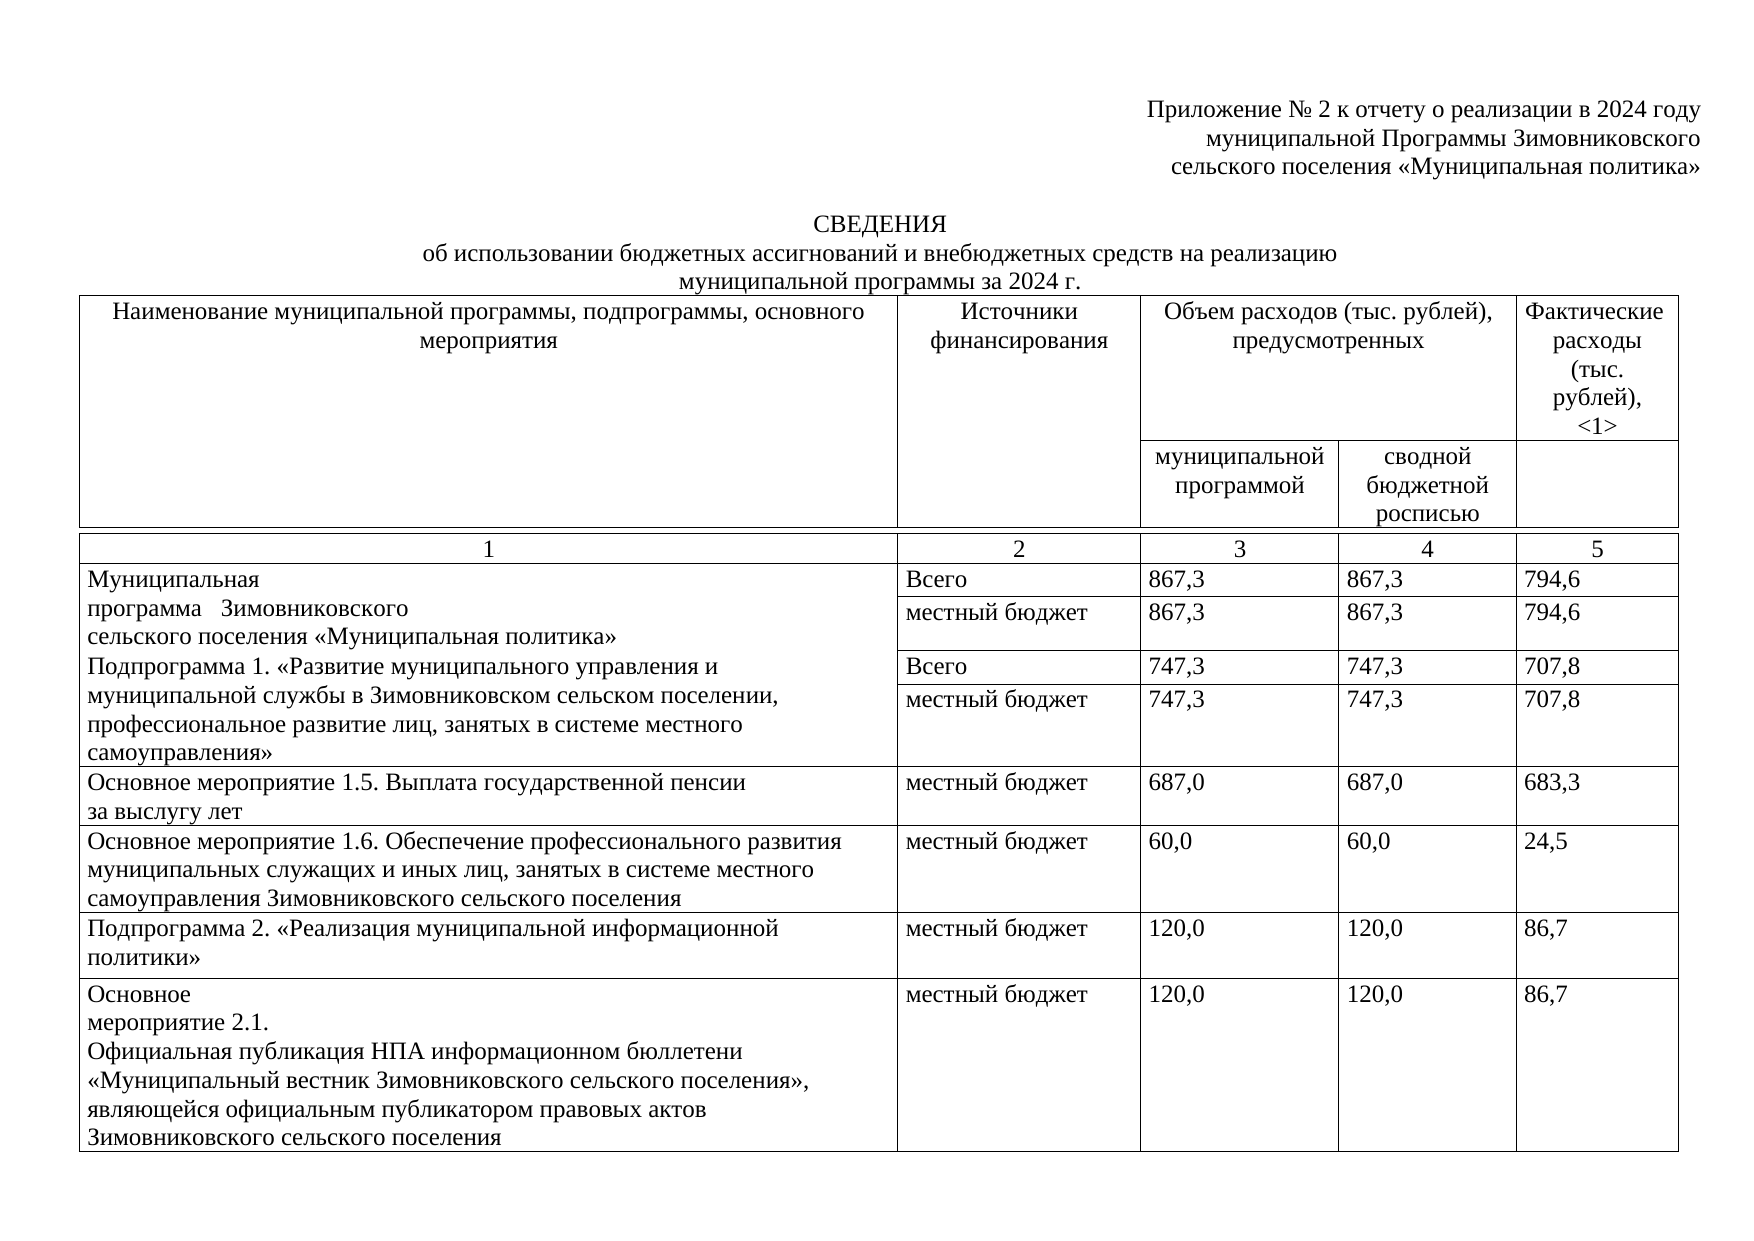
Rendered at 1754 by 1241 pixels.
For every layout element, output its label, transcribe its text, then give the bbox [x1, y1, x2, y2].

table_cell 867,3 [1141, 597, 1338, 650]
table_cell Всего [898, 564, 1140, 596]
table_cell 794,6 [1517, 564, 1678, 596]
table_cell 747,3 [1141, 685, 1338, 766]
table_cell местный бюджет [898, 767, 1140, 825]
table_cell 120,0 [1339, 913, 1516, 978]
table_cell Муниципальная программа Зимовниковского сельского поселения «Муниципальная политика» [80, 564, 897, 650]
table_cell 867,3 [1339, 564, 1516, 596]
table_cell 683,3 [1517, 767, 1678, 825]
table_cell Подпрограмма 2. «Реализация муниципальной информационной политики» [80, 913, 897, 978]
table_cell местный бюджет [898, 913, 1140, 978]
table_cell 867,3 [1339, 597, 1516, 650]
table_cell 707,8 [1517, 651, 1678, 683]
text муниципальной Программы Зимовниковского [41, 123, 1701, 151]
table_header Фактические расходы (тыс. рублей), <1> [1517, 296, 1678, 440]
table_cell 747,3 [1141, 651, 1338, 683]
table_cell 867,3 [1141, 564, 1338, 596]
table_header Объем расходов (тыс. рублей), предусмотренных [1141, 296, 1516, 440]
table_cell местный бюджет [898, 979, 1140, 1151]
table_cell Основное мероприятие 2.1. Официальная публикация НПА информационном бюллетени «Муниципальный вестник Зимовниковского сельского поселения», являющейся официальным публикатором правовых актов Зимовниковского сельского поселения [80, 979, 897, 1151]
table_cell 120,0 [1339, 979, 1516, 1151]
table_cell 794,6 [1517, 597, 1678, 650]
table_cell 86,7 [1517, 979, 1678, 1151]
table_header 1 [80, 534, 897, 563]
table_cell местный бюджет [898, 597, 1140, 650]
text СВЕДЕНИЯ [41, 209, 1718, 238]
table_cell муниципальной программой [1141, 441, 1338, 527]
table_cell 60,0 [1339, 826, 1516, 912]
table_cell 687,0 [1339, 767, 1516, 825]
text сельского поселения «Муниципальная политика» [41, 151, 1701, 180]
table_cell сводной бюджетной росписью [1339, 441, 1516, 527]
table_cell 60,0 [1141, 826, 1338, 912]
table_cell 707,8 [1517, 685, 1678, 766]
text Приложение № 2 к отчету о реализации в 2024 году [41, 94, 1701, 123]
table_header Источники финансирования [898, 296, 1140, 527]
table_cell [1517, 441, 1678, 527]
table_cell Подпрограмма 1. «Развитие муниципального управления и муниципальной службы в Зимовниковском сельском поселении, профессиональное развитие лиц, занятых в системе местного самоуправления» [80, 650, 897, 766]
table_cell 24,5 [1517, 826, 1678, 912]
table_cell 86,7 [1517, 913, 1678, 978]
table_header 3 [1141, 534, 1338, 563]
table_header Наименование муниципальной программы, подпрограммы, основного мероприятия [80, 296, 897, 527]
table_header 5 [1517, 534, 1678, 563]
table_cell Основное мероприятие 1.5. Выплата государственной пенсии за выслугу лет [80, 767, 897, 825]
text муниципальной программы за 2024 г. [41, 266, 1718, 295]
table_header 4 [1339, 534, 1516, 563]
table_cell местный бюджет [898, 685, 1140, 766]
table_cell Основное мероприятие 1.6. Обеспечение профессионального развития муниципальных служащих и иных лиц, занятых в системе местного самоуправления Зимовниковского сельского поселения [80, 826, 897, 912]
table_cell 747,3 [1339, 651, 1516, 683]
table_cell Всего [898, 651, 1140, 683]
table_cell 747,3 [1339, 685, 1516, 766]
table_header 2 [898, 534, 1140, 563]
table_cell местный бюджет [898, 826, 1140, 912]
text об использовании бюджетных ассигнований и внебюджетных средств на реализацию [41, 238, 1718, 266]
table_cell 120,0 [1141, 979, 1338, 1151]
table_cell 120,0 [1141, 913, 1338, 978]
table_cell 687,0 [1141, 767, 1338, 825]
